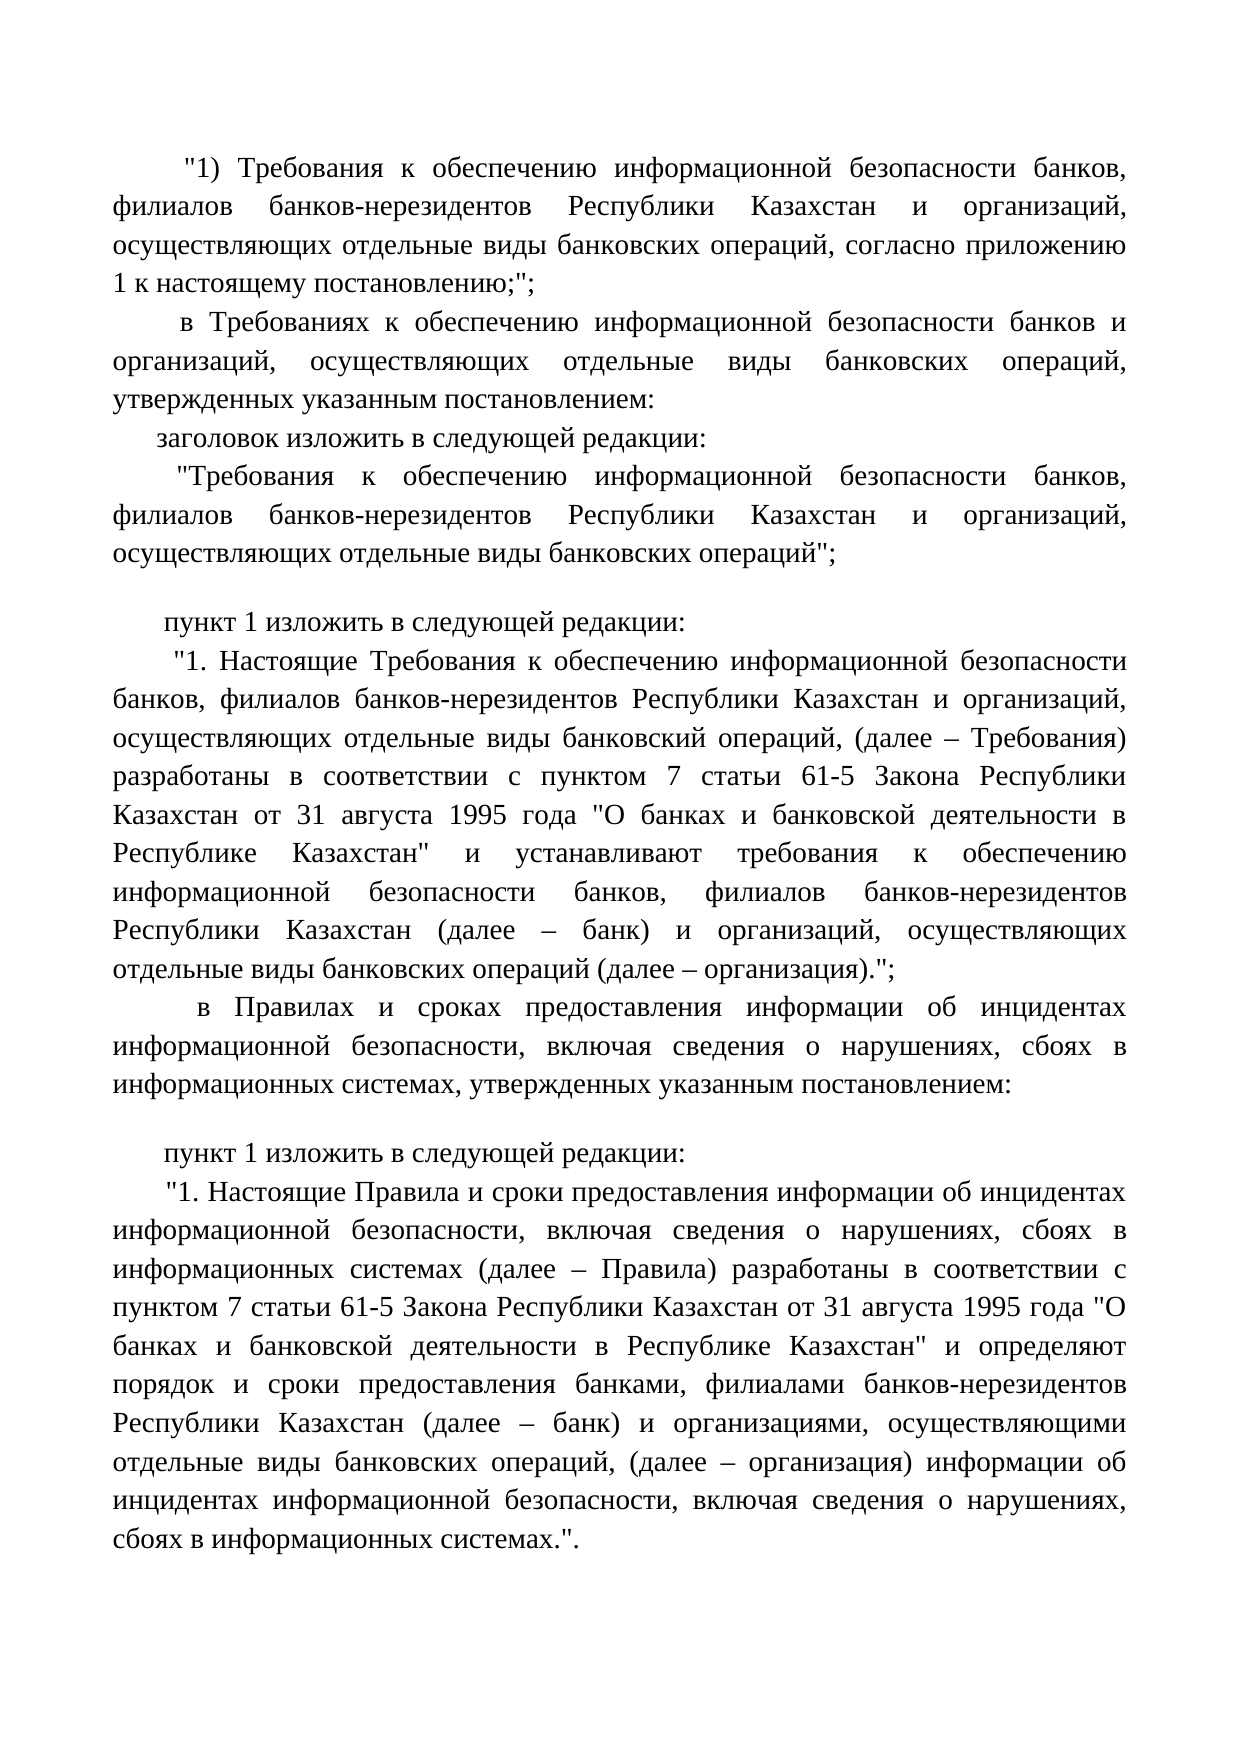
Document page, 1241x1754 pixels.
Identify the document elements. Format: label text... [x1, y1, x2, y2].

text пункт 1 изложить в следующей редакции: [112, 604, 1128, 638]
text "Требования к обеспечению информационной безопасности банков, филиалов банков-нерезидентов Республики Казахстан и организаций, осуществляющих отдельные виды банковских операций"; [112, 458, 1128, 569]
text в Требованиях к обеспечению информационной безопасности банков и организаций, осуществляющих отдельные виды банковских операций, утвержденных указанным постановлением: [112, 304, 1128, 415]
text в Правилах и сроках предоставления информации об инцидентах информационной безопасности, включая сведения о нарушениях, сбоях в информационных системах, утвержденных указанным постановлением: [112, 989, 1128, 1100]
text заголовок изложить в следующей редакции: [112, 420, 1128, 453]
text "1. Настоящие Требования к обеспечению информационной безопасности банков, филиалов банков-нерезидентов Республики Казахстан и организаций, осуществляющих отдельные виды банковский операций, (далее – Требования) разработаны в соответствии с пунктом 7 статьи 61-5 Закона Республики Казахстан от 31 августа 1995 года "О банках и банковской деятельности в Республике Казахстан" и устанавливают требования к обеспечению информационной безопасности банков, филиалов банков-нерезидентов Республики Казахстан (далее – банк) и организаций, осуществляющих отдельные виды банковских операций (далее – организация)."; [112, 643, 1128, 984]
text "1) Требования к обеспечению информационной безопасности банков, филиалов банков-нерезидентов Республики Казахстан и организаций, осуществляющих отдельные виды банковских операций, согласно приложению 1 к настоящему постановлению;"; [112, 150, 1128, 299]
text пункт 1 изложить в следующей редакции: [112, 1135, 1128, 1169]
text "1. Настоящие Правила и сроки предоставления информации об инцидентах информационной безопасности, включая сведения о нарушениях, сбоях в информационных системах (далее – Правила) разработаны в соответствии с пунктом 7 статьи 61-5 Закона Республики Казахстан от 31 августа 1995 года "О банках и банковской деятельности в Республике Казахстан" и определяют порядок и сроки предоставления банками, филиалами банков-нерезидентов Республики Казахстан (далее – банк) и организациями, осуществляющими отдельные виды банковских операций, (далее – организация) информации об инцидентах информационной безопасности, включая сведения о нарушениях, сбоях в информационных системах.". [112, 1174, 1128, 1554]
